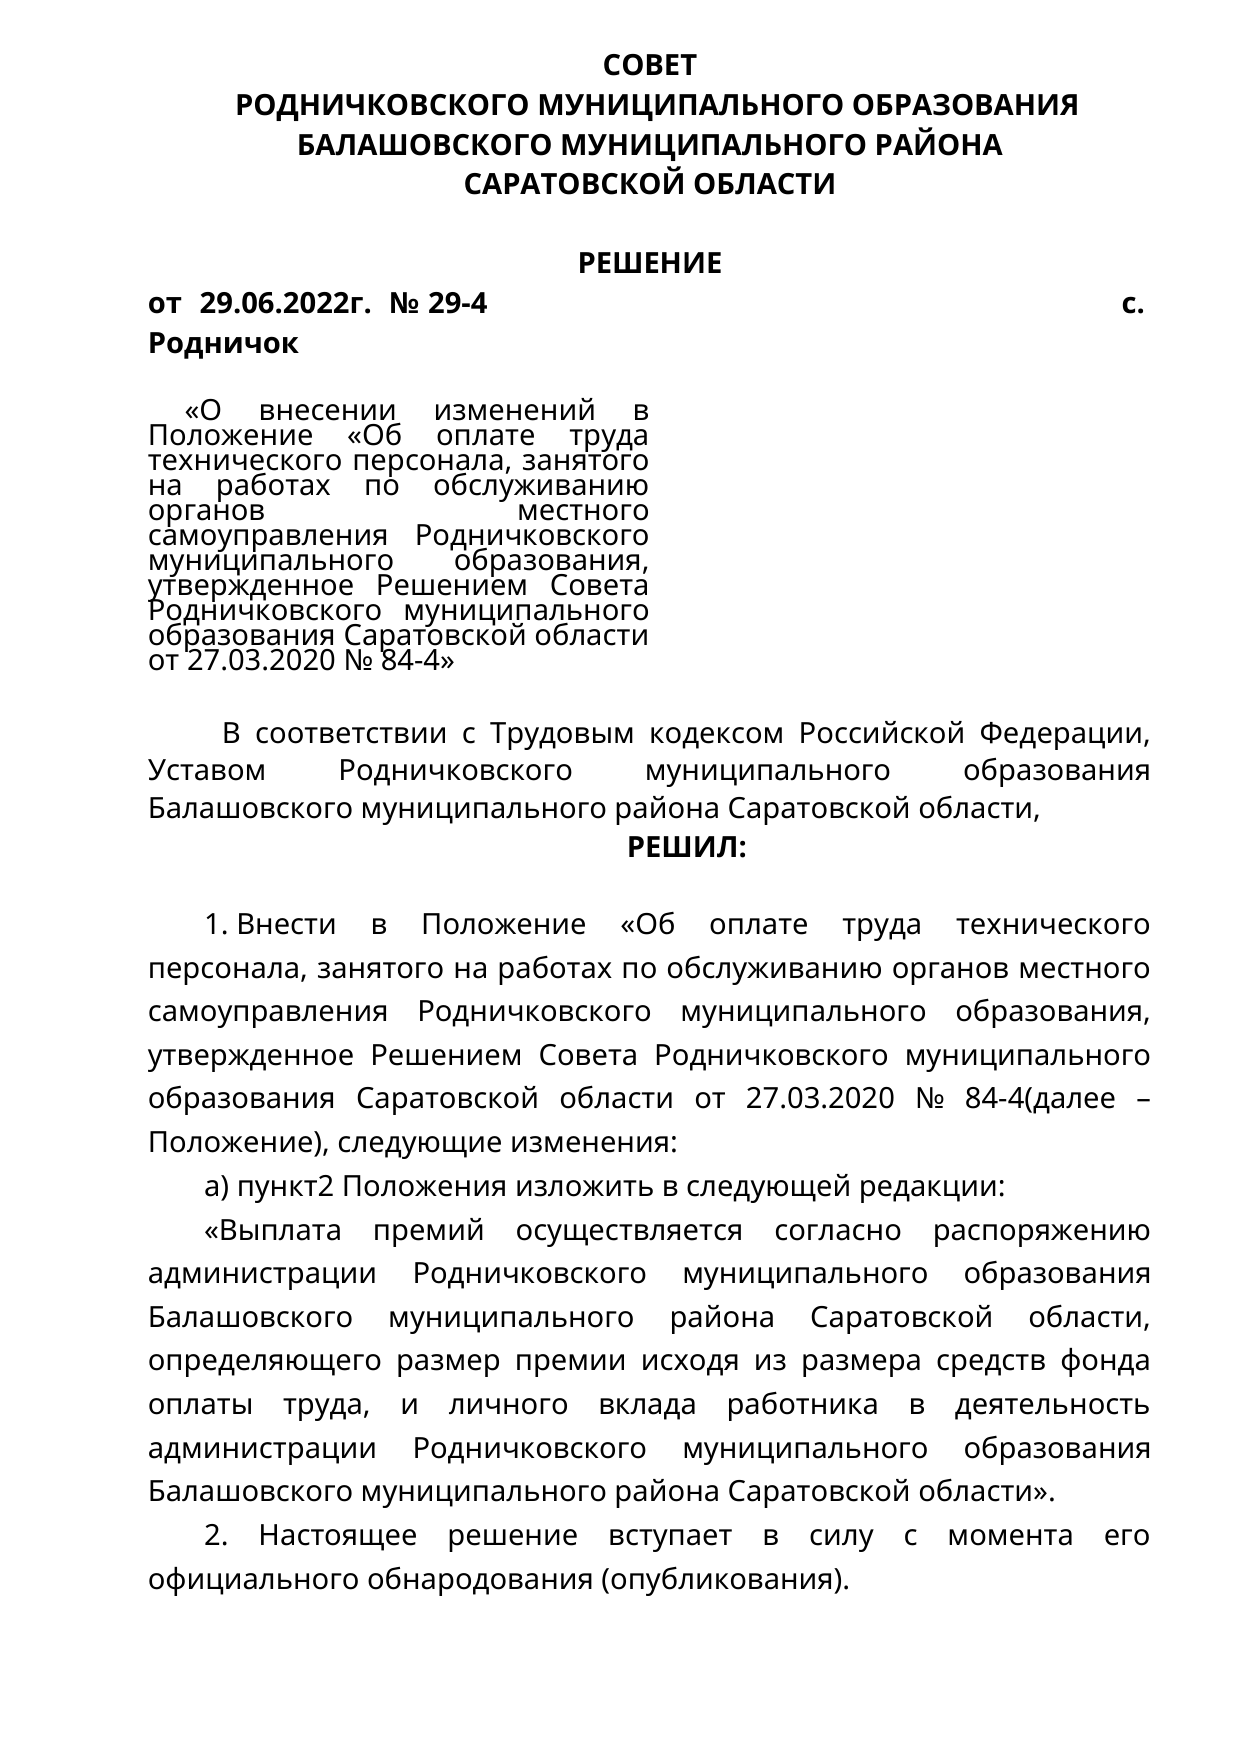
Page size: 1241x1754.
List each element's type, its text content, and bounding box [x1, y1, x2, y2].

text САРАТОВСКОЙ ОБЛАСТИ [148, 163, 1152, 203]
text а) пункт2 Положения изложить в следующей редакции: [148, 1165, 1152, 1205]
text от 29.06.2022г. № 29-4 с. Родничок [148, 282, 1152, 362]
text СОВЕТ [148, 44, 1152, 84]
text БАЛАШОВСКОГО МУНИЦИПАЛЬНОГО РАЙОНА [148, 124, 1152, 163]
text В соответствии с Трудовым кодексом Российской Федерации, Уставом Родничковского муниципального образования Балашовского муниципального района Саратовской области, [148, 713, 1152, 827]
text РЕШЕНИЕ [148, 243, 1152, 282]
text РОДНИЧКОВСКОГО МУНИЦИПАЛЬНОГО ОБРАЗОВАНИЯ [148, 84, 1152, 124]
text «О внесении изменений в Положение «Об оплате труда технического персонала, занятого на работах по обслуживанию органов местного самоуправления Родничковского муниципального образования, утвержденное Решением Совета Родничковского муниципального образования Саратовской области от 27.03.2020 № 84-4» [148, 400, 649, 675]
text РЕШИЛ: [148, 827, 1152, 865]
text 2. Настоящее решение вступает в силу с момента его официального обнародования (опубликования). [148, 1514, 1152, 1598]
text 1. Внести в Положение «Об оплате труда технического персонала, занятого на работах по обслуживанию органов местного самоуправления Родничковского муниципального образования, утвержденное Решением Совета Родничковского муниципального образования Саратовской области от 27.03.2020 № 84-4(далее – Положение), следующие изменения: [148, 903, 1152, 1161]
text «Выплата премий осуществляется согласно распоряжению администрации Родничковского муниципального образования Балашовского муниципального района Саратовской области, определяющего размер премии исходя из размера средств фонда оплаты труда, и личного вклада работника в деятельность администрации Родничковского муниципального образования Балашовского муниципального района Саратовской области». [148, 1209, 1152, 1510]
